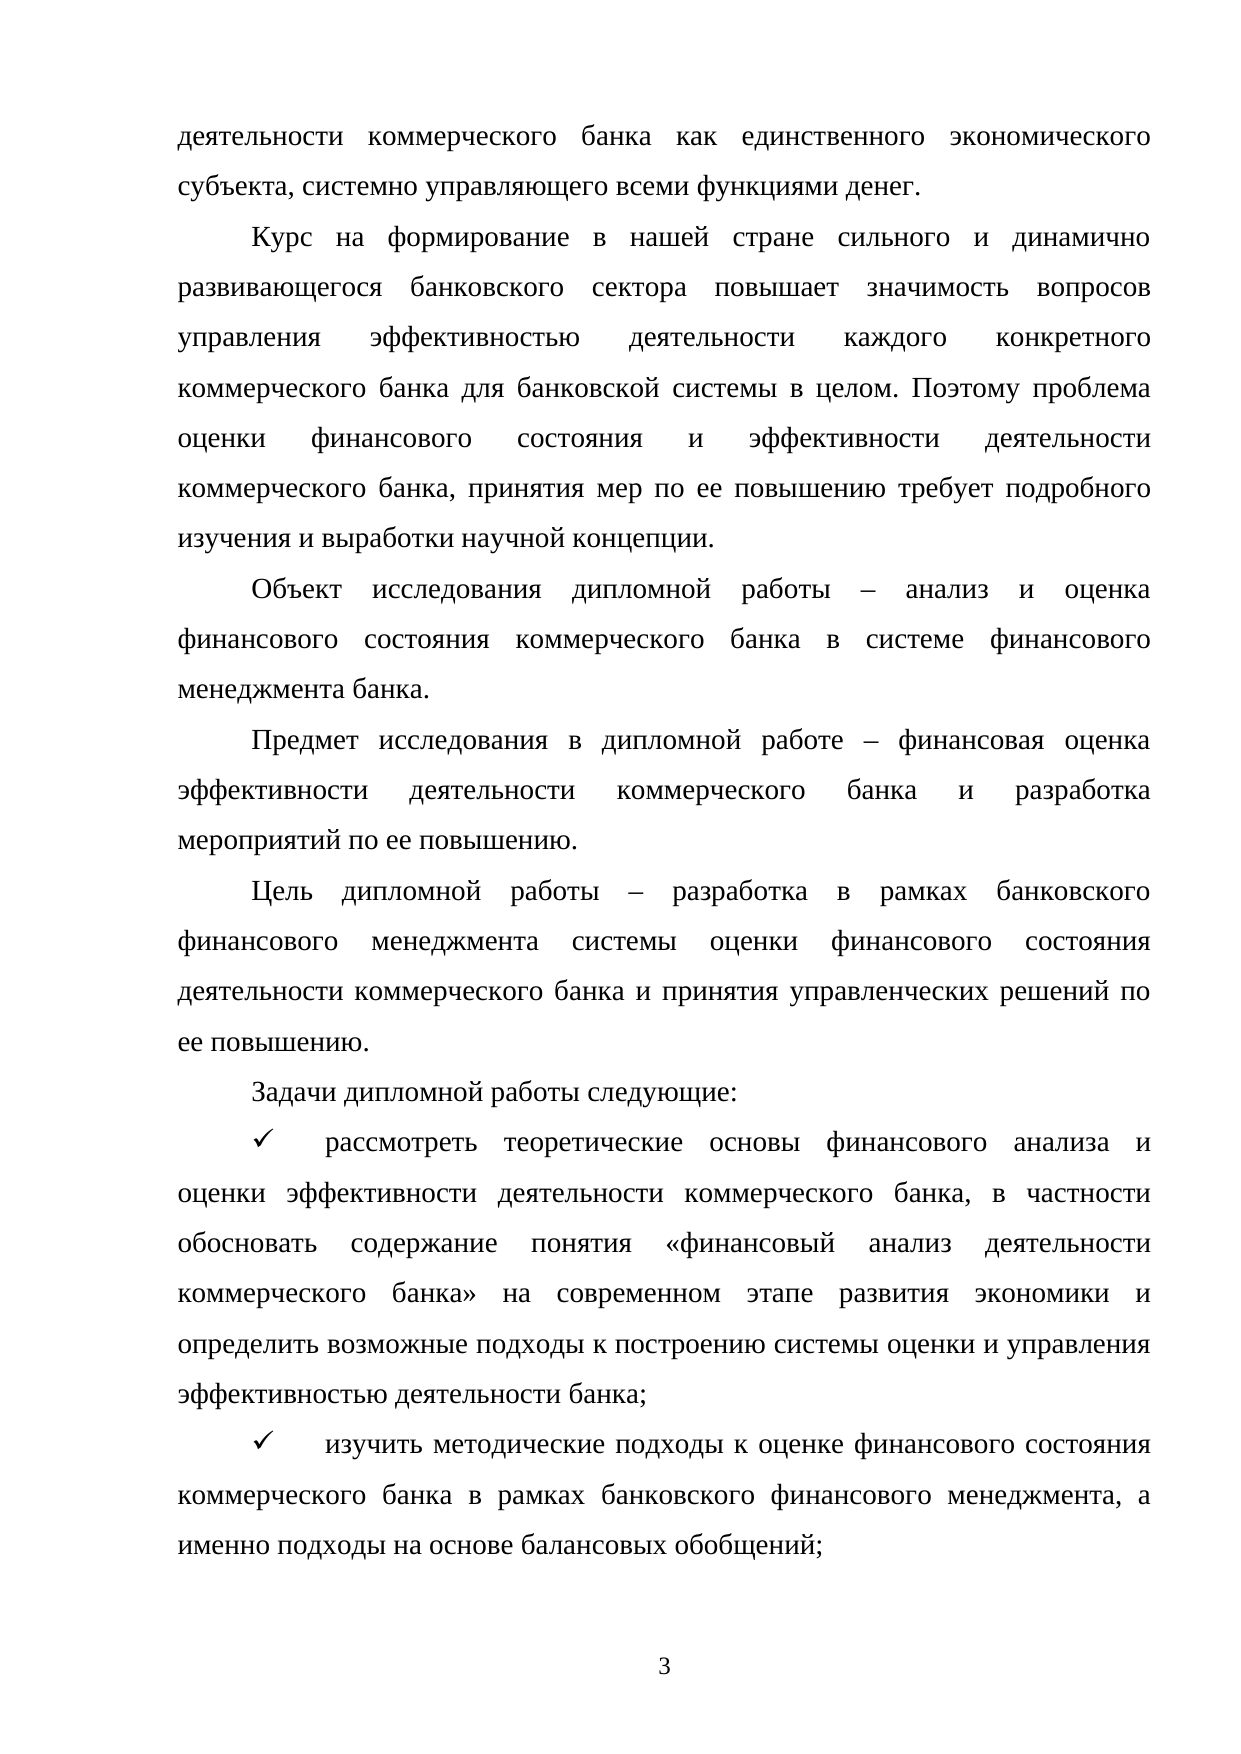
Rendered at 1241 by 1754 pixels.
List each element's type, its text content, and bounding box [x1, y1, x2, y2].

list изучить методические подходы к оценке финансового состояния коммерческого банка в рамках банковского финансового менеджмента, а именно подходы на основе балансовых обобщений; [177, 1426, 1152, 1561]
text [177, 118, 1152, 202]
text Объект исследования дипломной работы – анализ и оценка финансового состояния коммерческого банка в системе финансового менеджмента банка. [177, 571, 1152, 705]
text Задачи дипломной работы следующие: [177, 1074, 1152, 1108]
list рассмотреть теоретические основы финансового анализа и оценки эффективности деятельности коммерческого банка, в частности обосновать содержание понятия «финансовый анализ деятельности коммерческого банка» на современном этапе развития экономики и определить возможные подходы к построению системы оценки и управления эффективностью деятельности банка; [177, 1124, 1152, 1409]
text Курс на формирование в нашей стране сильного и динамично развивающегося банковского сектора повышает значимость вопросов управления эффективностью деятельности каждого конкретного коммерческого банка для банковской системы в целом. Поэтому проблема оценки финансового состояния и эффективности деятельности коммерческого банка, принятия мер по ее повышению требует подробного изучения и выработки научной концепции. [177, 219, 1152, 554]
text Цель дипломной работы – разработка в рамках банковского финансового менеджмента системы оценки финансового состояния деятельности коммерческого банка и принятия управленческих решений по ее повышению. [177, 873, 1152, 1057]
text Предмет исследования в дипломной работе – финансовая оценка эффективности деятельности коммерческого банка и разработка мероприятий по ее повышению. [177, 722, 1152, 856]
